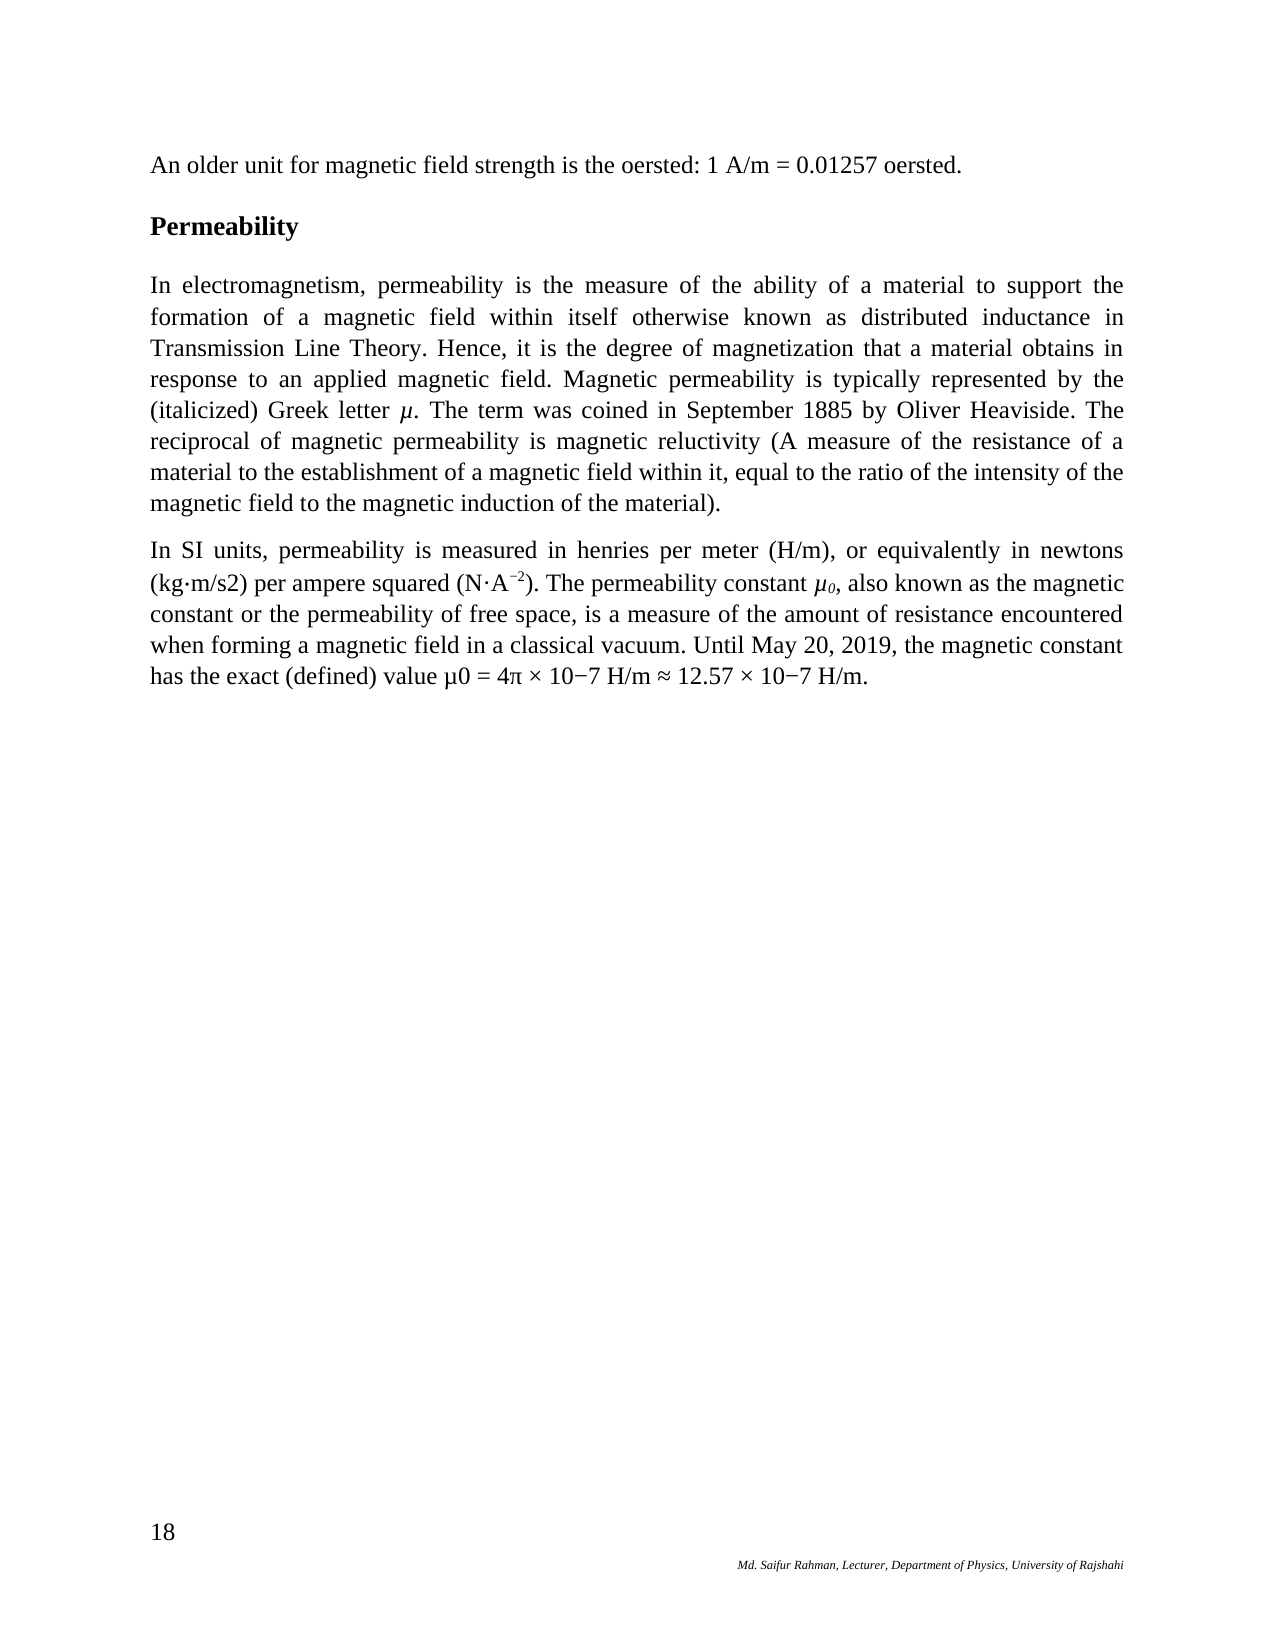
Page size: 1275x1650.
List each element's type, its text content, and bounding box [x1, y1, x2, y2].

text In SI units, permeability is measured in henries per meter (H/m), or equivalently in newtons (kg⋅m/s2) per ampere squared (N·A−2). The permeability constant µ0, also known as the magnetic constant or the permeability of free space, is a measure of the amount of resistance encountered when forming a magnetic field in a classical vacuum. Until May 20, 2019, the magnetic constant has the exact (defined) value µ0 = 4π × 10−7 H/m ≈ 12.57 × 10−7 H/m. [150, 536, 1125, 690]
text An older unit for magnetic field strength is the oersted: 1 A/m = 0.01257 oersted. [150, 150, 1125, 179]
text In electromagnetism, permeability is the measure of the ability of a material to support the formation of a magnetic field within itself otherwise known as distributed inductance in Transmission Line Theory. Hence, it is the degree of magnetization that a material obtains in response to an applied magnetic field. Magnetic permeability is typically represented by the (italicized) Greek letter µ. The term was coined in September 1885 by Oliver Heaviside. The reciprocal of magnetic permeability is magnetic reluctivity (A measure of the resistance of a material to the establishment of a magnetic field within it, equal to the ratio of the intensity of the magnetic field to the magnetic induction of the material). [150, 271, 1125, 517]
subtitle Permeability [150, 210, 1125, 241]
